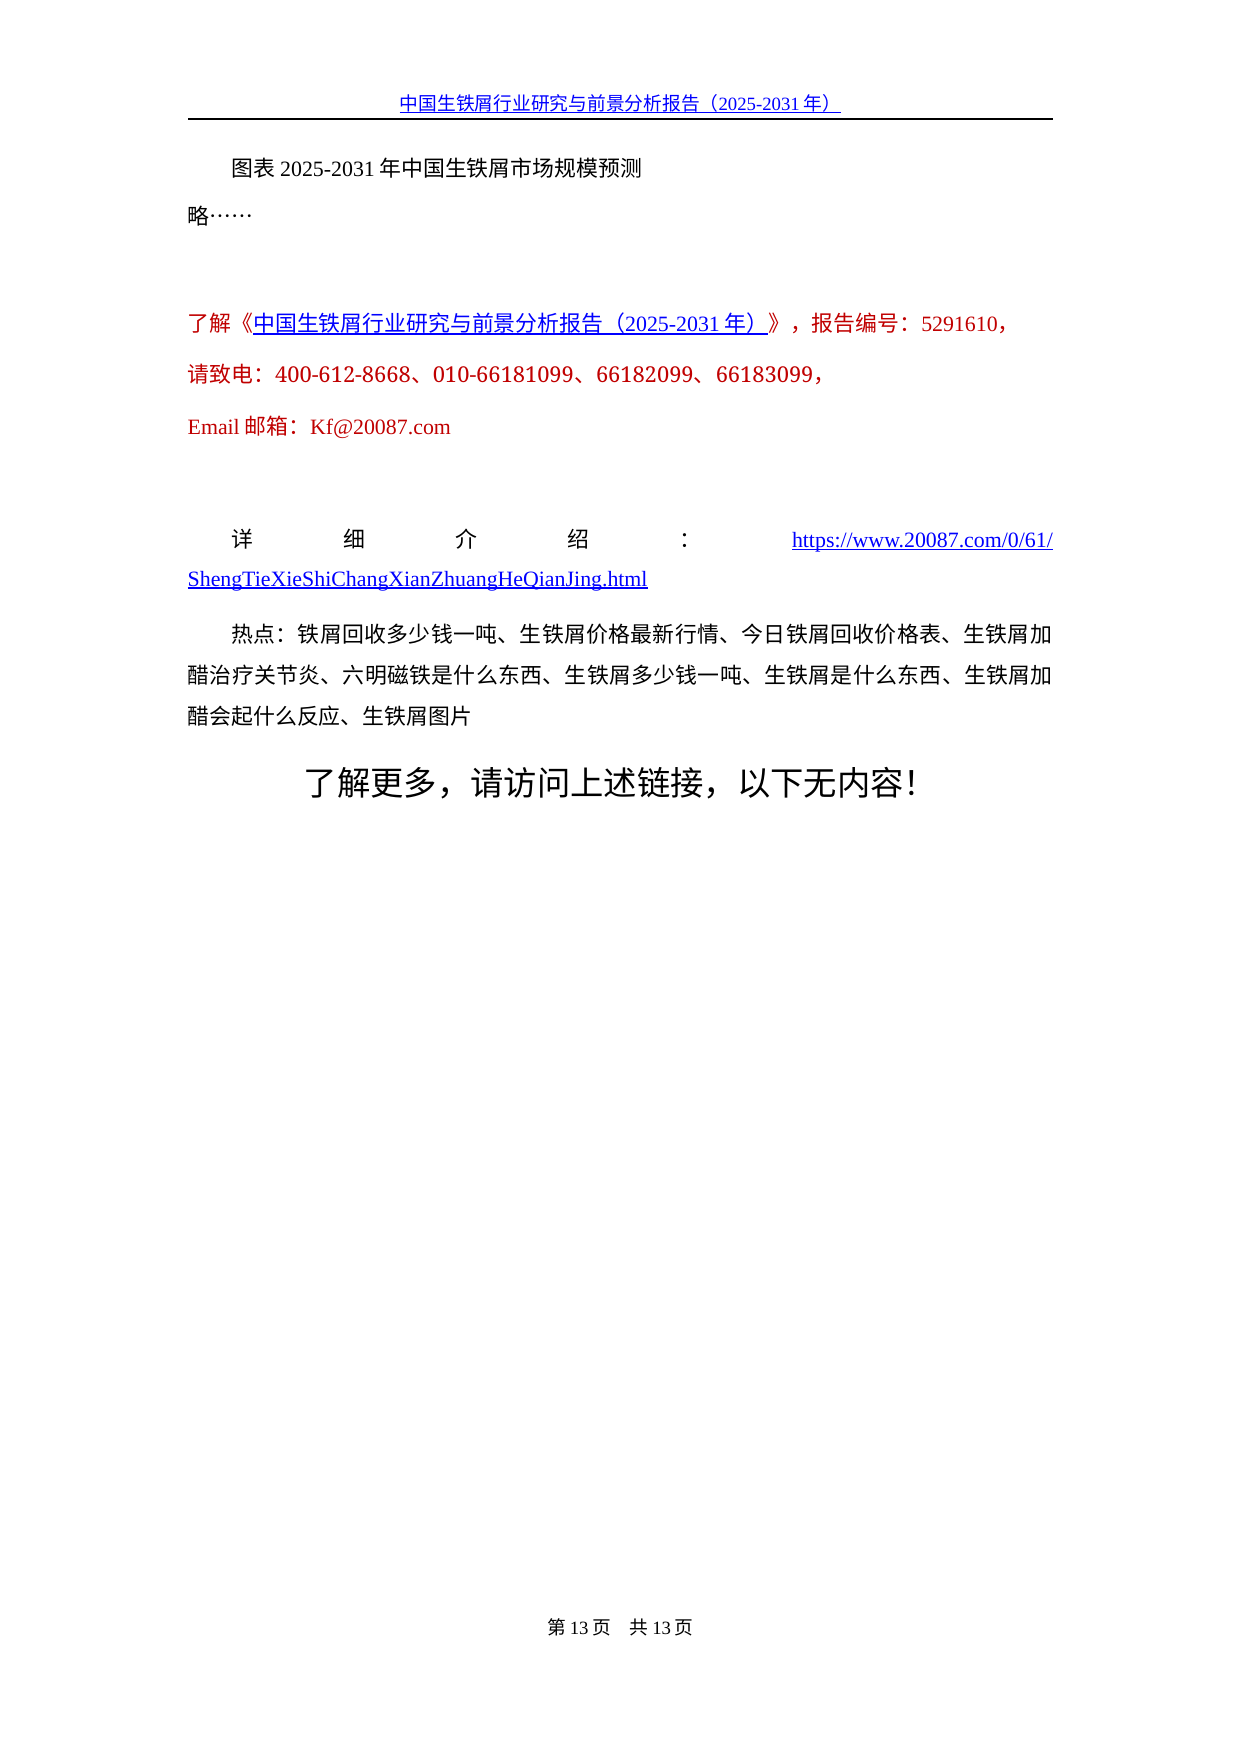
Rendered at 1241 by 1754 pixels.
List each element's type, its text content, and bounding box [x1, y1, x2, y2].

title 了解更多，请访问上述链接，以下无内容！ [187, 748, 1053, 813]
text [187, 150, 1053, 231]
text 了解《中国生铁屑行业研究与前景分析报告（2025-2031年）》，报告编号：5291610， [187, 305, 1053, 338]
text 详细介绍：https://www.20087.com/0/61/ShengTieXieShiChangXianZhuangHeQianJing.html [187, 521, 1053, 594]
text 请致电：400-612-8668、010-66181099、66182099、66183099， [187, 357, 1053, 389]
text Email邮箱：Kf@20087.com [187, 408, 1053, 441]
text 热点：铁屑回收多少钱一吨、生铁屑价格最新行情、今日铁屑回收价格表、生铁屑加醋治疗关节炎、六明磁铁是什么东西、生铁屑多少钱一吨、生铁屑是什么东西、生铁屑加醋会起什么反应、生铁屑图片 [187, 617, 1053, 731]
